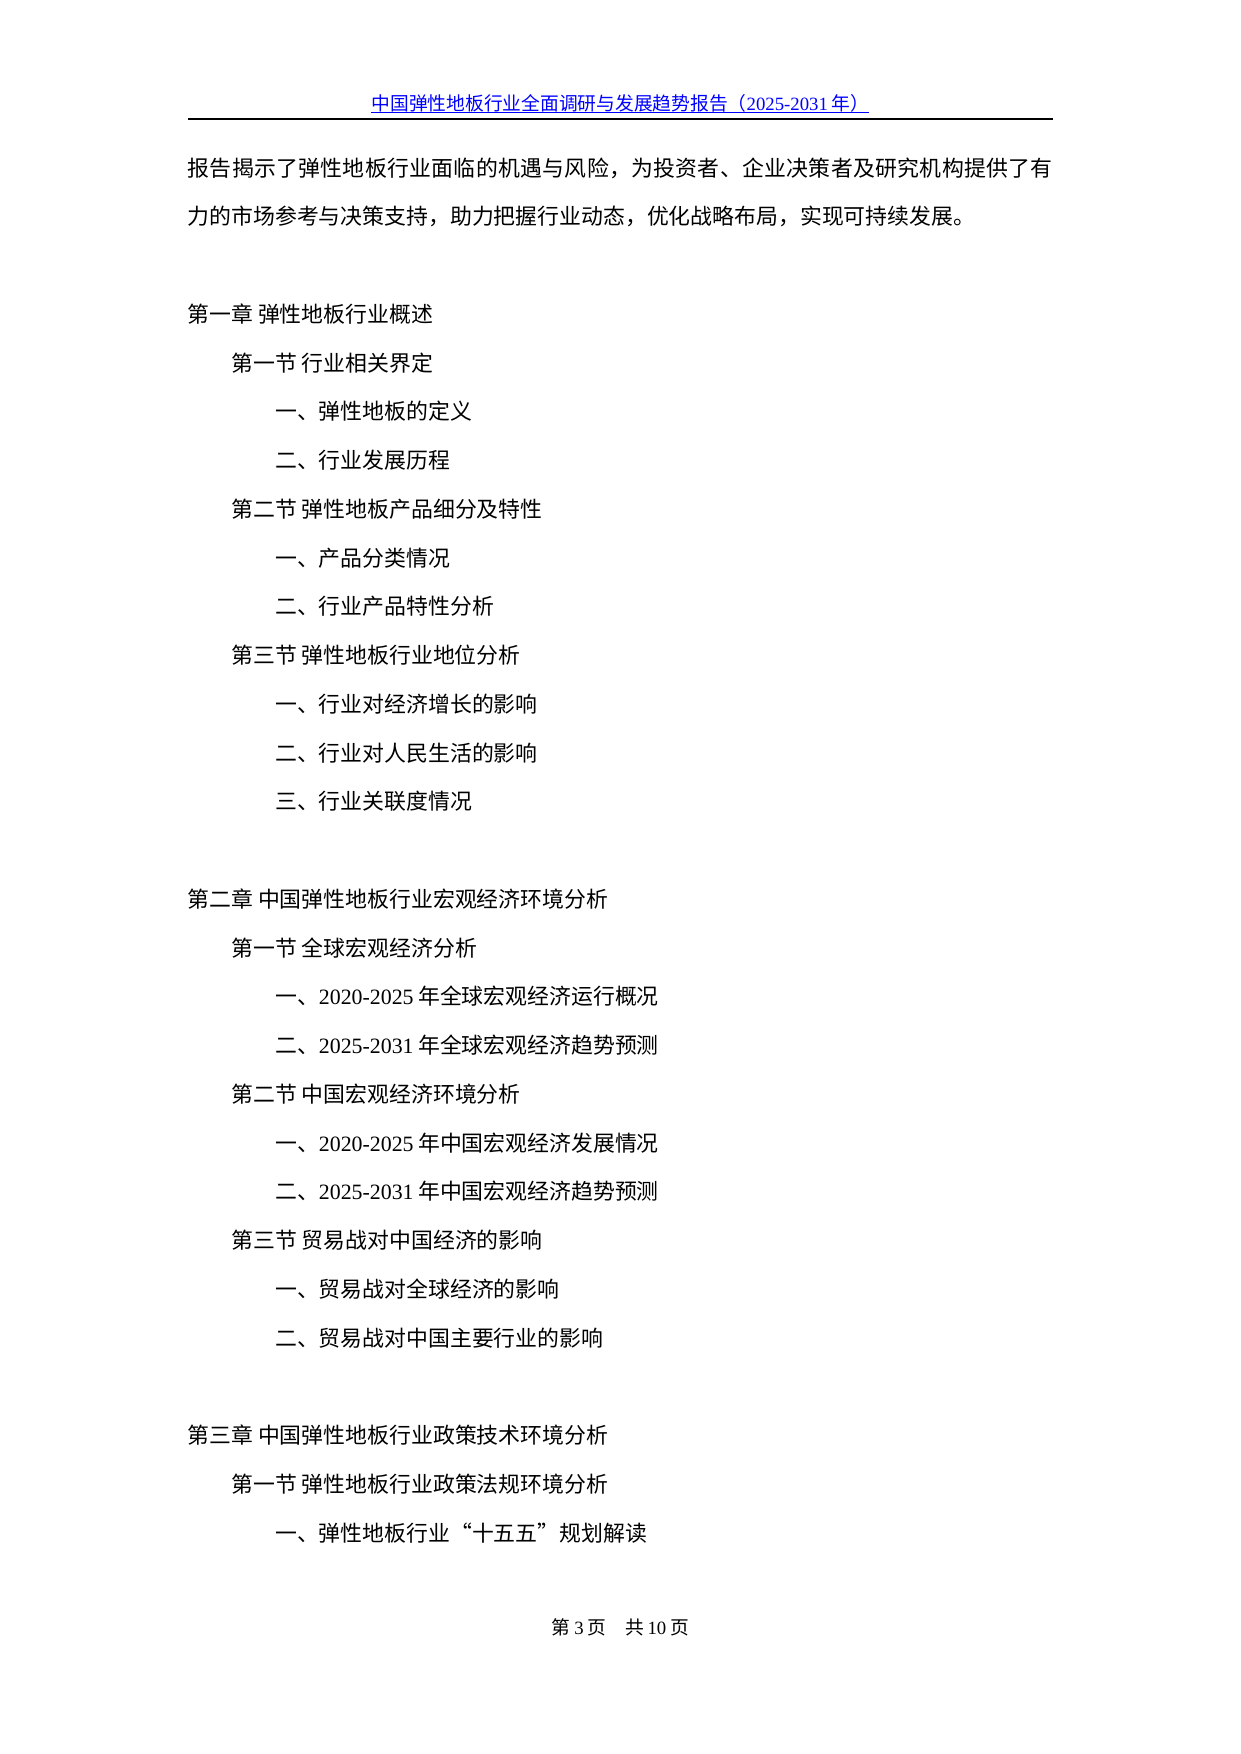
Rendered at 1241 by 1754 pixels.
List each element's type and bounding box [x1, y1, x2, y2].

text [187, 150, 1053, 1548]
